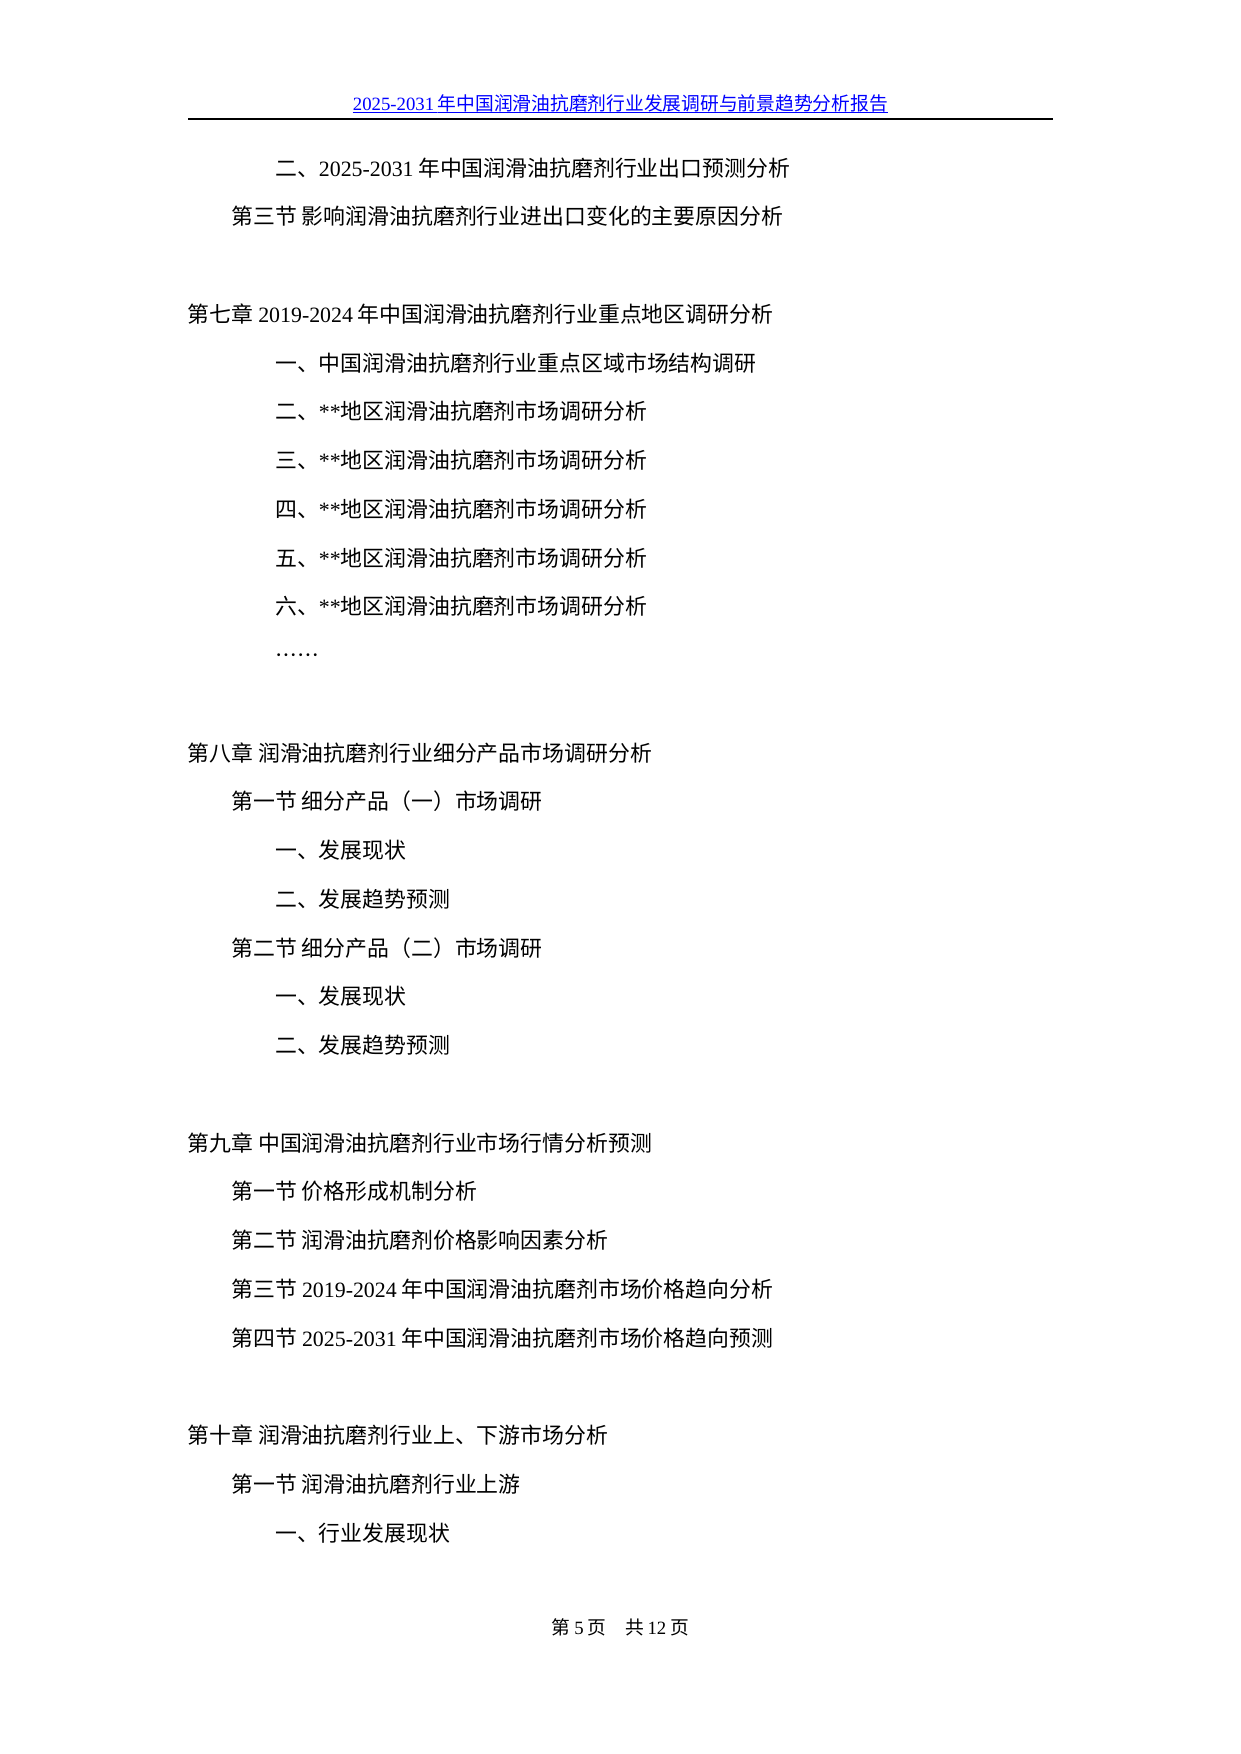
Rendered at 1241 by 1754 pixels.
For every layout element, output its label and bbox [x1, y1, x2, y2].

text [187, 150, 1053, 1548]
